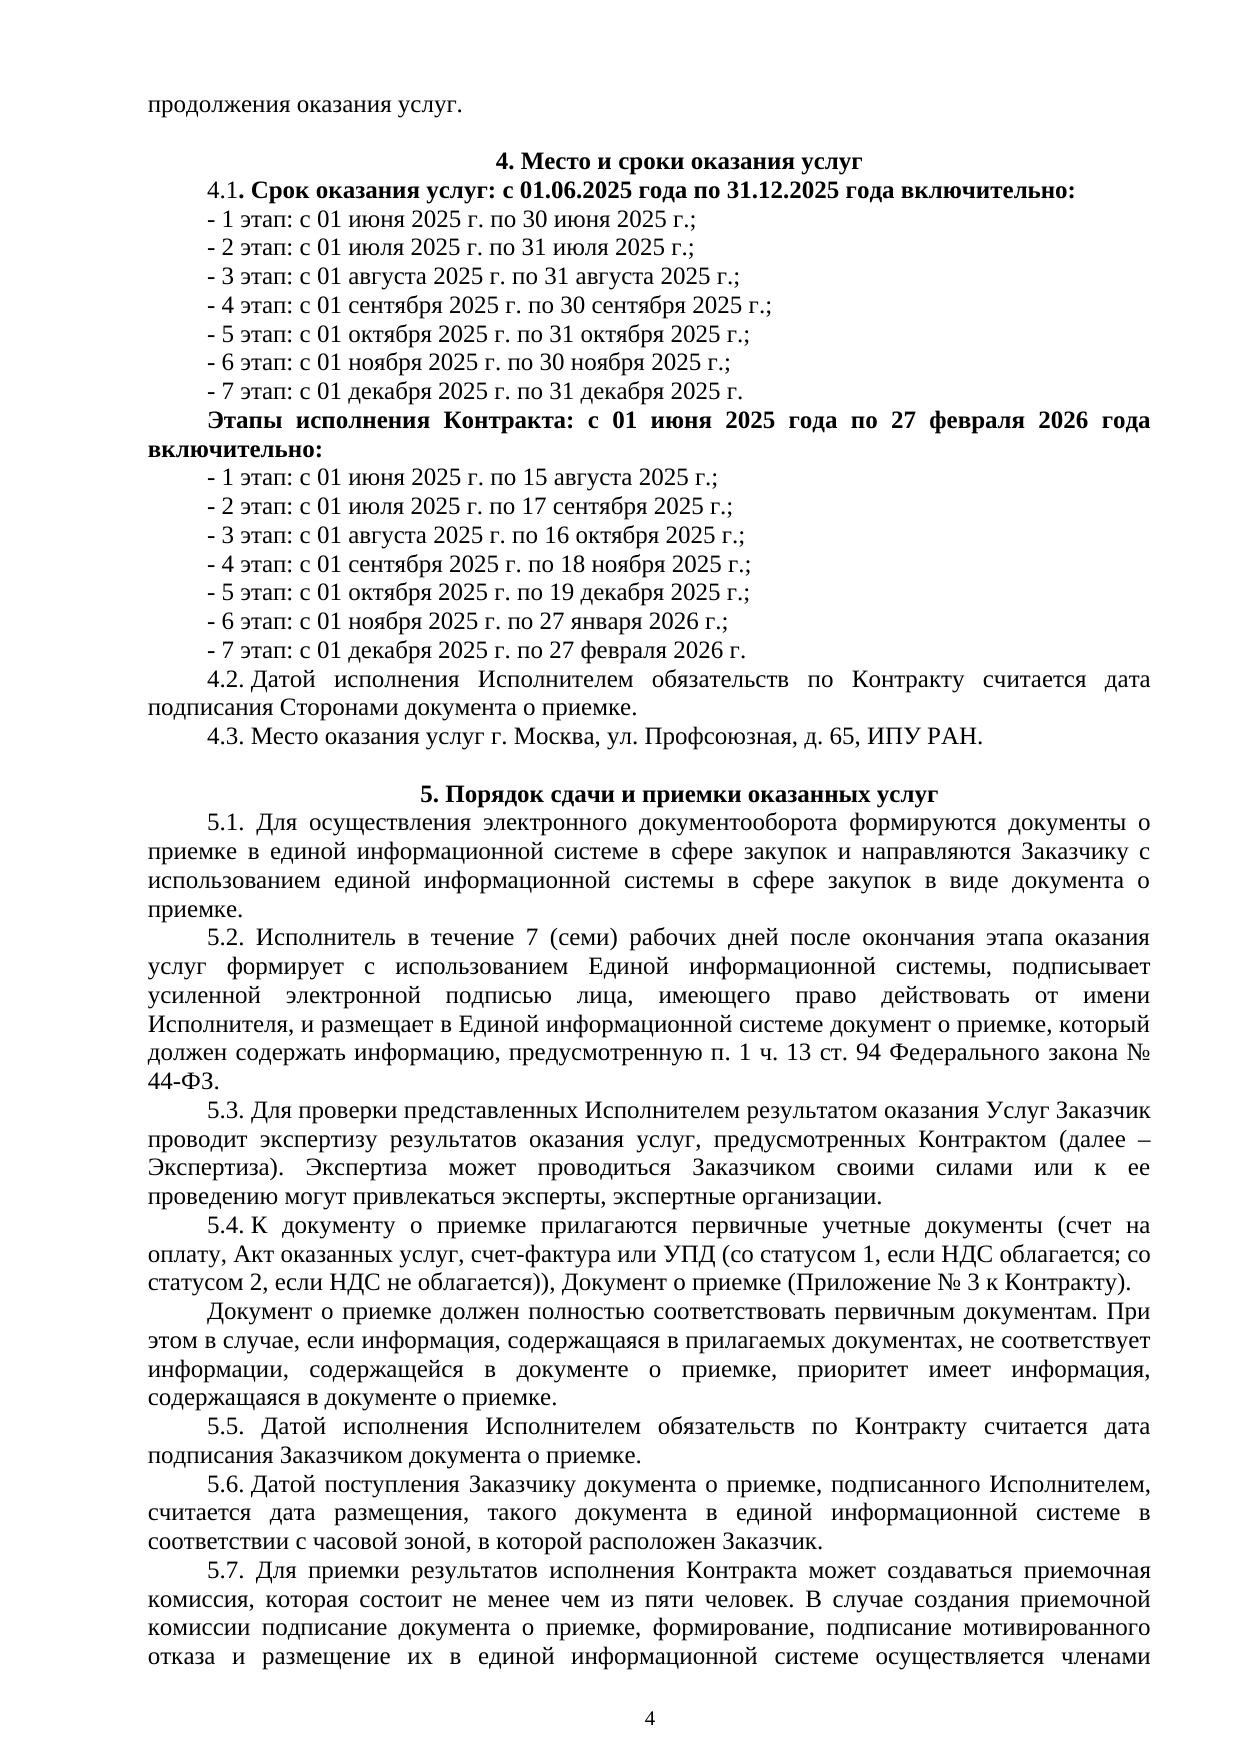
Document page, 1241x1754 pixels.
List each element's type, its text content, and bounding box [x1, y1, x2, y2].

text - 1 этап: с 01 июня 2025 г. по 30 июня 2025 г.; [148, 204, 1152, 232]
text 4.2. Датой исполнения Исполнителем обязательств по Контракту считается дата подписания Сторонами документа о приемке. [148, 664, 1152, 721]
text - 3 этап: с 01 августа 2025 г. по 16 октября 2025 г.; [148, 520, 1152, 549]
text 5.1. Для осуществления электронного документооборота формируются документы о приемке в единой информационной системе в сфере закупок и направляются Заказчику с использованием единой информационной системы в сфере закупок в виде документа о приемке. [148, 807, 1152, 922]
text - 2 этап: с 01 июля 2025 г. по 17 сентября 2025 г.; [148, 491, 1152, 520]
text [148, 1555, 1152, 1670]
text - 4 этап: с 01 сентября 2025 г. по 30 сентября 2025 г.; [148, 290, 1152, 319]
text 5.2. Исполнитель в течение 7 (семи) рабочих дней после окончания этапа оказания услуг формирует с использованием Единой информационной системы, подписывает усиленной электронной подписью лица, имеющего право действовать от имени Исполнителя, и размещает в Единой информационной системе документ о приемке, который должен содержать информацию, предусмотренную п. 1 ч. 13 ст. 94 Федерального закона № 44-ФЗ. [148, 922, 1152, 1095]
text - 1 этап: с 01 июня 2025 г. по 15 августа 2025 г.; [148, 462, 1152, 491]
text Этапы исполнения Контракта: с 01 июня 2025 года по 27 февраля 2026 года включительно: [148, 405, 1152, 462]
text 4.3. Место оказания услуг г. Москва, ул. Профсоюзная, д. 65, ИПУ РАН. [148, 721, 1152, 750]
text 4. Место и сроки оказания услуг [148, 146, 1152, 175]
text - 5 этап: с 01 октября 2025 г. по 19 декабря 2025 г.; [148, 577, 1152, 606]
text 5.6. Датой поступления Заказчику документа о приемке, подписанного Исполнителем, считается дата размещения, такого документа в единой информационной системе в соответствии с часовой зоной, в которой расположен Заказчик. [148, 1469, 1152, 1555]
text 5.5. Датой исполнения Исполнителем обязательств по Контракту считается дата подписания Заказчиком документа о приемке. [148, 1411, 1152, 1469]
text 5.3. Для проверки представленных Исполнителем результатом оказания Услуг Заказчик проводит экспертизу результатов оказания услуг, предусмотренных Контрактом (далее – Экспертиза). Экспертиза может проводиться Заказчиком своими силами или к ее проведению могут привлекаться эксперты, экспертные организации. [148, 1095, 1152, 1210]
text 4.1. Срок оказания услуг: с 01.06.2025 года по 31.12.2025 года включительно: [148, 175, 1152, 204]
text - 6 этап: с 01 ноября 2025 г. по 27 января 2026 г.; [148, 606, 1152, 635]
text 5. Порядок сдачи и приемки оказанных услуг [148, 779, 1152, 807]
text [148, 89, 1152, 117]
text - 3 этап: с 01 августа 2025 г. по 31 августа 2025 г.; [148, 261, 1152, 290]
text - 2 этап: с 01 июля 2025 г. по 31 июля 2025 г.; [148, 232, 1152, 261]
text - 6 этап: с 01 ноября 2025 г. по 30 ноября 2025 г.; [148, 347, 1152, 376]
text 5.4. К документу о приемке прилагаются первичные учетные документы (счет на оплату, Акт оказанных услуг, счет-фактура или УПД (со статусом 1, если НДС облагается; со статусом 2, если НДС не облагается)), Документ о приемке (Приложение № 3 к Контракту). [148, 1210, 1152, 1296]
text - 7 этап: с 01 декабря 2025 г. по 27 февраля 2026 г. [148, 635, 1152, 664]
text Документ о приемке должен полностью соответствовать первичным документам. При этом в случае, если информация, содержащаяся в прилагаемых документах, не соответствует информации, содержащейся в документе о приемке, приоритет имеет информация, содержащаяся в документе о приемке. [148, 1296, 1152, 1411]
text - 5 этап: с 01 октября 2025 г. по 31 октября 2025 г.; [148, 319, 1152, 347]
text - 7 этап: с 01 декабря 2025 г. по 31 декабря 2025 г. [148, 376, 1152, 405]
text - 4 этап: с 01 сентября 2025 г. по 18 ноября 2025 г.; [148, 549, 1152, 577]
